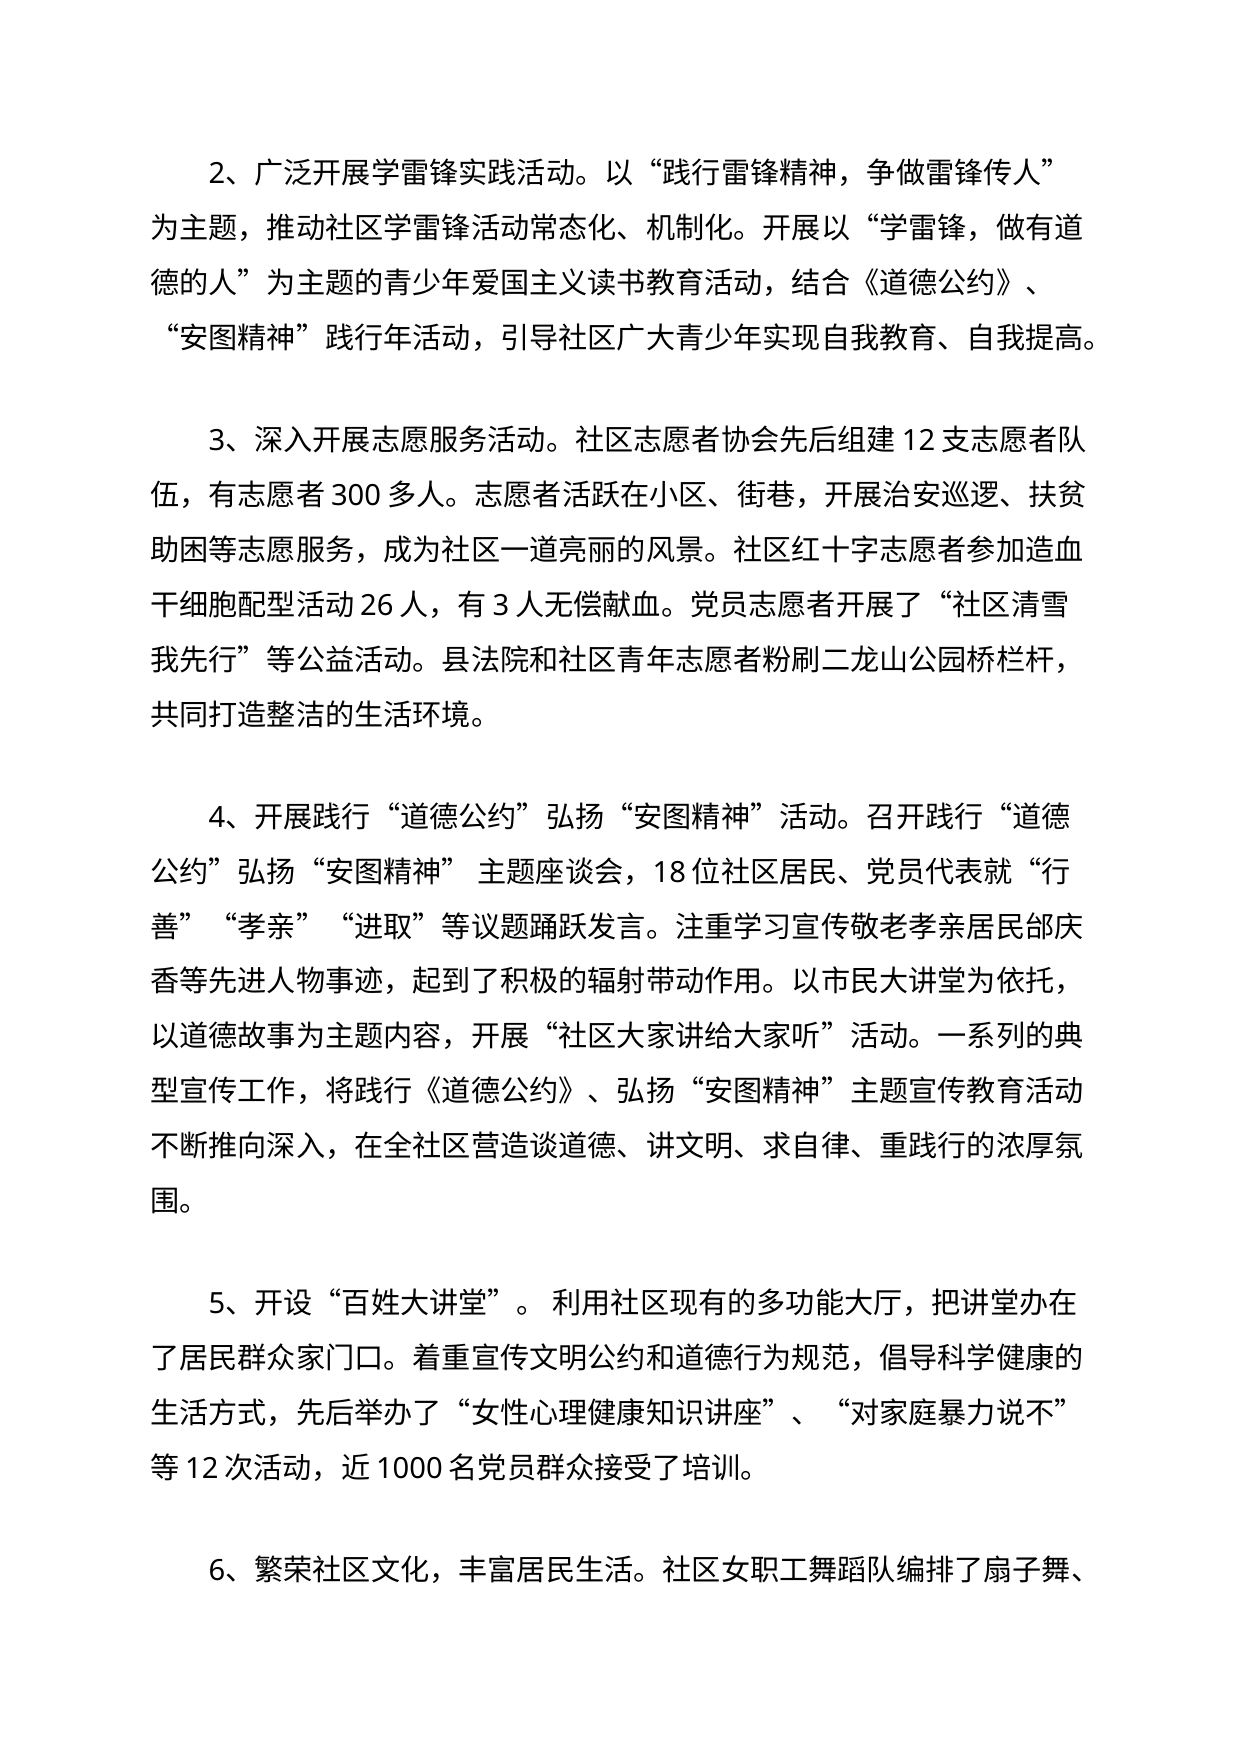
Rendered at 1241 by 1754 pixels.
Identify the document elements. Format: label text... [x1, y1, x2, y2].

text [150, 1546, 1090, 1588]
text 2、广泛开展学雷锋实践活动。以“践行雷锋精神，争做雷锋传人”为主题，推动社区学雷锋活动常态化、机制化。开展以“学雷锋，做有道德的人”为主题的青少年爱国主义读书教育活动，结合《道德公约》、“安图精神”践行年活动，引导社区广大青少年实现自我教育、自我提高。 [150, 150, 1090, 357]
text 4、开展践行“道德公约”弘扬“安图精神”活动。召开践行“道德公约”弘扬“安图精神” 主题座谈会，18位社区居民、党员代表就“行善”“孝亲”“进取”等议题踊跃发言。注重学习宣传敬老孝亲居民邰庆香等先进人物事迹，起到了积极的辐射带动作用。以市民大讲堂为依托，以道德故事为主题内容，开展“社区大家讲给大家听”活动。一系列的典型宣传工作，将践行《道德公约》、弘扬“安图精神”主题宣传教育活动不断推向深入，在全社区营造谈道德、讲文明、求自律、重践行的浓厚氛围。 [150, 793, 1090, 1220]
text 5、开设“百姓大讲堂”。 利用社区现有的多功能大厅，把讲堂办在了居民群众家门口。着重宣传文明公约和道德行为规范，倡导科学健康的生活方式，先后举办了“女性心理健康知识讲座”、“对家庭暴力说不”等12次活动，近1000名党员群众接受了培训。 [150, 1279, 1090, 1487]
text 3、深入开展志愿服务活动。社区志愿者协会先后组建12支志愿者队伍，有志愿者300多人。志愿者活跃在小区、街巷，开展治安巡逻、扶贫助困等志愿服务，成为社区一道亮丽的风景。社区红十字志愿者参加造血干细胞配型活动26人，有3人无偿献血。党员志愿者开展了“社区清雪我先行”等公益活动。县法院和社区青年志愿者粉刷二龙山公园桥栏杆，共同打造整洁的生活环境。 [150, 417, 1090, 734]
